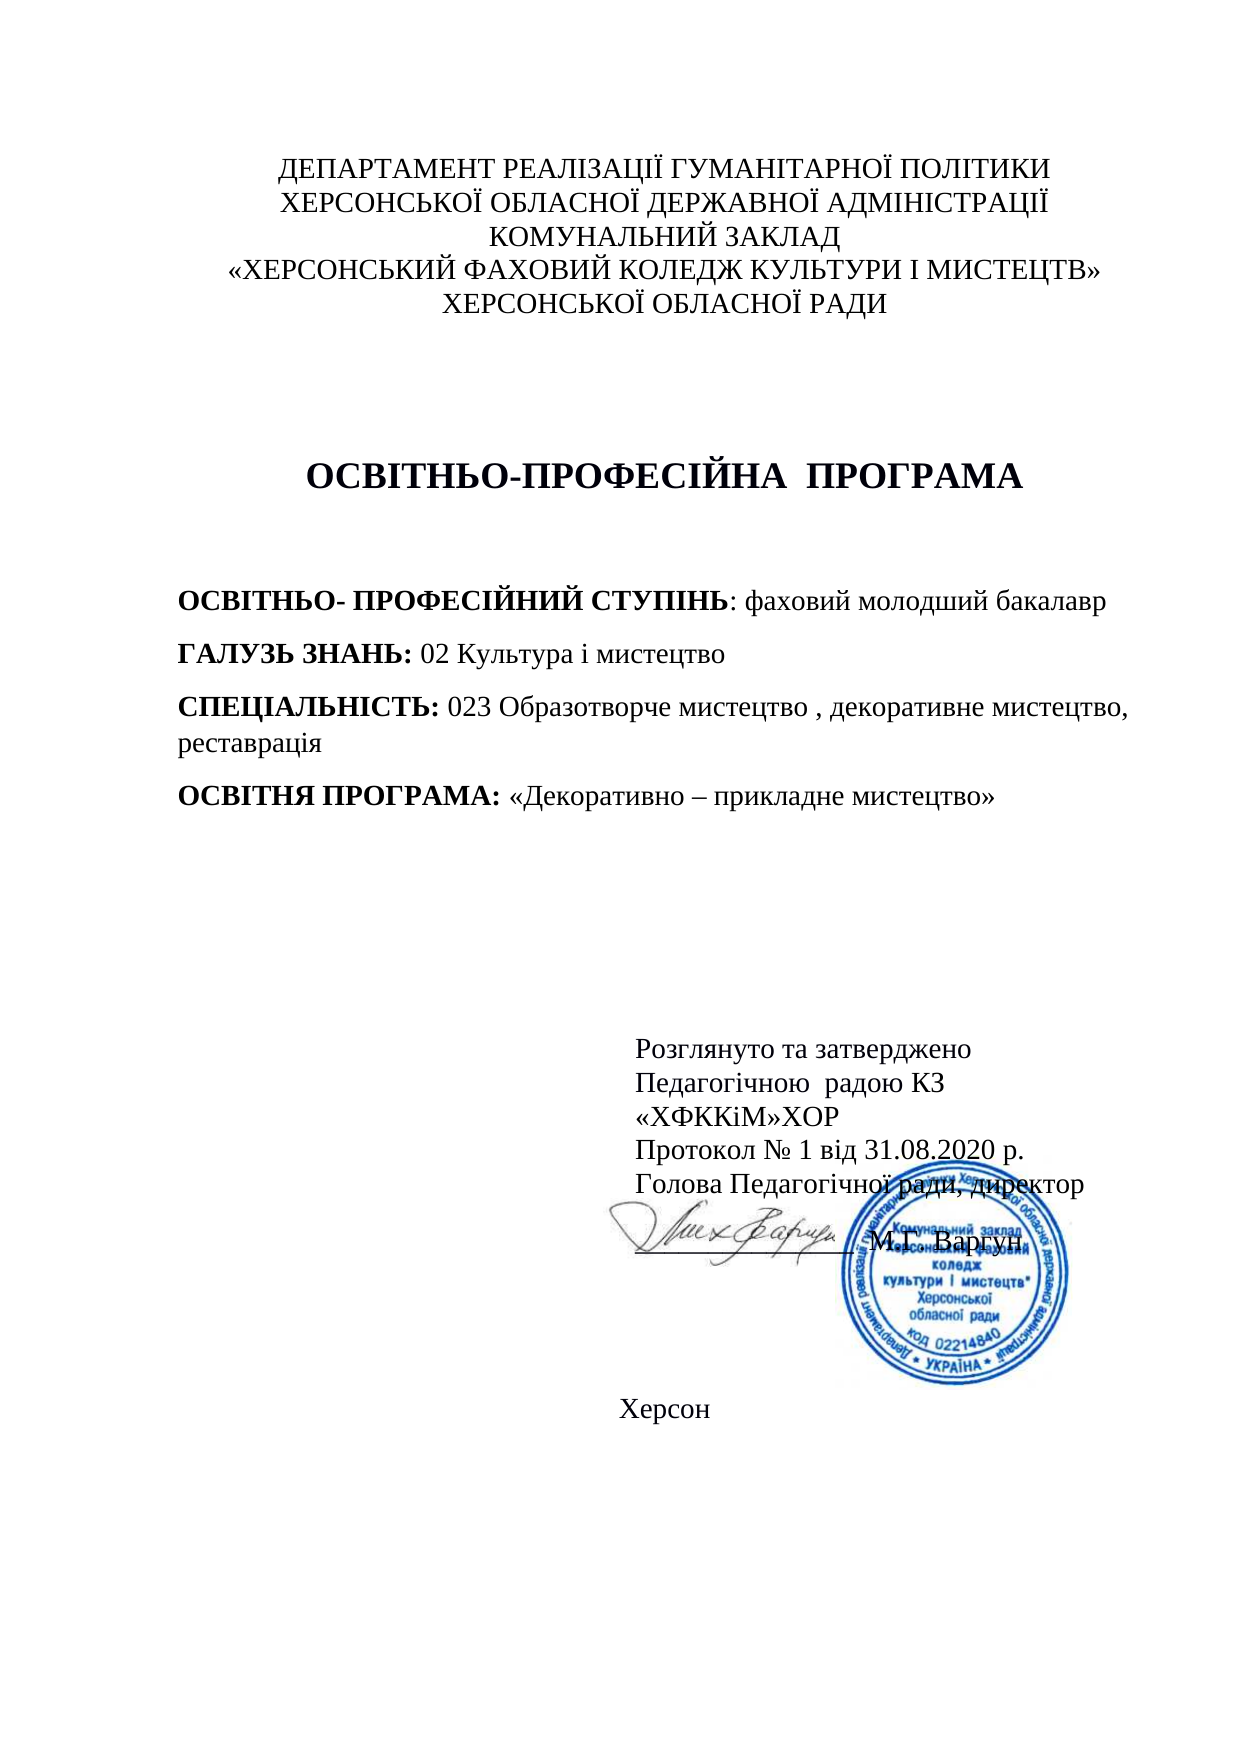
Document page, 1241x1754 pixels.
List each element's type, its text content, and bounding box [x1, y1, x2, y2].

text ДЕПАРТАМЕНТ РЕАЛІЗАЦІЇ ГУМАНІТАРНОЇ ПОЛІТИКИ [177, 152, 1152, 185]
text Херсонської Обласної ради [177, 286, 1152, 319]
text _______________ М.Г. Варгун [635, 1223, 1152, 1257]
text ОСВІТНЬО-професійна ПРОГРАМа [177, 453, 1152, 497]
text Педагогічною радою КЗ «ХФККіМ»ХОР [635, 1065, 1152, 1132]
text Голова Педагогічної ради, директор [635, 1166, 1152, 1199]
text Херсон [177, 1391, 1152, 1425]
text ХЕРСОНСЬКОЇ ОБЛАСНОЇ ДЕРЖАВНОЇ АДМІНІСТРАЦІЇ [177, 185, 1152, 219]
text ОСВІТНЯ ПРОГРАМА: «Декоративно – прикладне мистецтво» [177, 778, 1152, 811]
text Розглянуто та затверджено [635, 1032, 1152, 1065]
text «ХЕРСОНСЬКИЙ ФАХОВИЙ КОЛЕДЖ КУЛЬТУРИ І МИСТЕЦТВ» [177, 252, 1152, 286]
text ГАЛУЗЬ ЗНАНЬ: 02 Культура і мистецтво [177, 636, 1152, 669]
picture [602, 1181, 1073, 1390]
text Протокол № 1 від 31.08.2020 р. [635, 1132, 1152, 1166]
text Комунальний заклад [177, 219, 1152, 252]
text ОСВІТНЬО- ПРОФЕСІЙНИЙ СТУПІНЬ: фаховий молодший бакалавр [177, 583, 1152, 617]
text СПЕЦІАЛЬНІСТЬ: 023 Образотворче мистецтво , декоративне мистецтво, реставрація [177, 689, 1152, 758]
